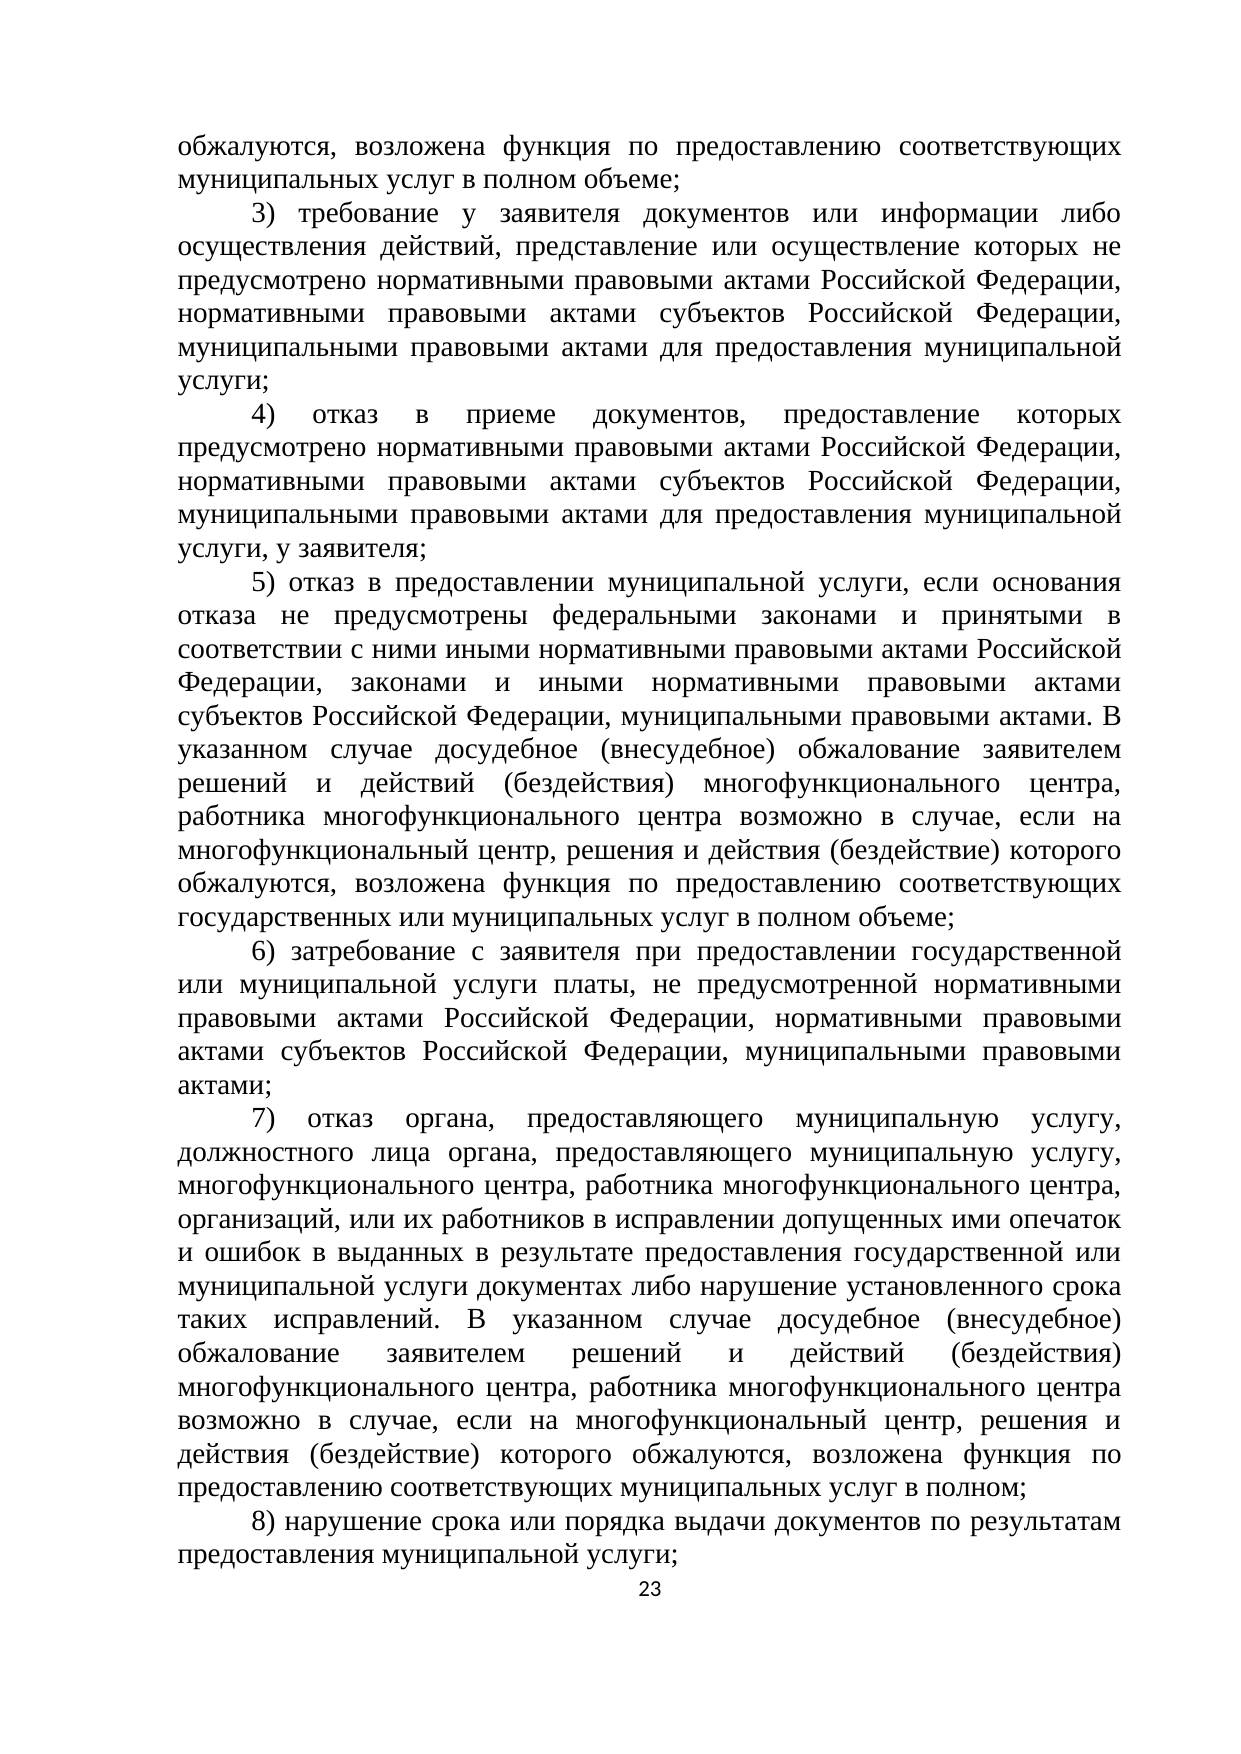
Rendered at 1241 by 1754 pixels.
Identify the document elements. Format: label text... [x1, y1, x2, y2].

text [177, 128, 1122, 195]
text 3) требование у заявителя документов или информации либо осуществления действий, представление или осуществление которых не предусмотрено нормативными правовыми актами Российской Федерации, нормативными правовыми актами субъектов Российской Федерации, муниципальными правовыми актами для предоставления муниципальной услуги; [177, 195, 1122, 396]
text 6) затребование с заявителя при предоставлении государственной или муниципальной услуги платы, не предусмотренной нормативными правовыми актами Российской Федерации, нормативными правовыми актами субъектов Российской Федерации, муниципальными правовыми актами; [177, 933, 1122, 1100]
text 4) отказ в приеме документов, предоставление которых предусмотрено нормативными правовыми актами Российской Федерации, нормативными правовыми актами субъектов Российской Федерации, муниципальными правовыми актами для предоставления муниципальной услуги, у заявителя; [177, 396, 1122, 564]
text 7) отказ органа, предоставляющего муниципальную услугу, должностного лица органа, предоставляющего муниципальную услугу, многофункционального центра, работника многофункционального центра, организаций, или их работников в исправлении допущенных ими опечаток и ошибок в выданных в результате предоставления государственной или муниципальной услуги документах либо нарушение установленного срока таких исправлений. В указанном случае досудебное (внесудебное) обжалование заявителем решений и действий (бездействия) многофункционального центра, работника многофункционального центра возможно в случае, если на многофункциональный центр, решения и действия (бездействие) которого обжалуются, возложена функция по предоставлению соответствующих муниципальных услуг в полном; [177, 1100, 1122, 1503]
text 5) отказ в предоставлении муниципальной услуги, если основания отказа не предусмотрены федеральными законами и принятыми в соответствии с ними иными нормативными правовыми актами Российской Федерации, законами и иными нормативными правовыми актами субъектов Российской Федерации, муниципальными правовыми актами. В указанном случае досудебное (внесудебное) обжалование заявителем решений и действий (бездействия) многофункционального центра, работника многофункционального центра возможно в случае, если на многофункциональный центр, решения и действия (бездействие) которого обжалуются, возложена функция по предоставлению соответствующих государственных или муниципальных услуг в полном объеме; [177, 564, 1122, 933]
text 8) нарушение срока или порядка выдачи документов по результатам предоставления муниципальной услуги; [177, 1503, 1122, 1570]
